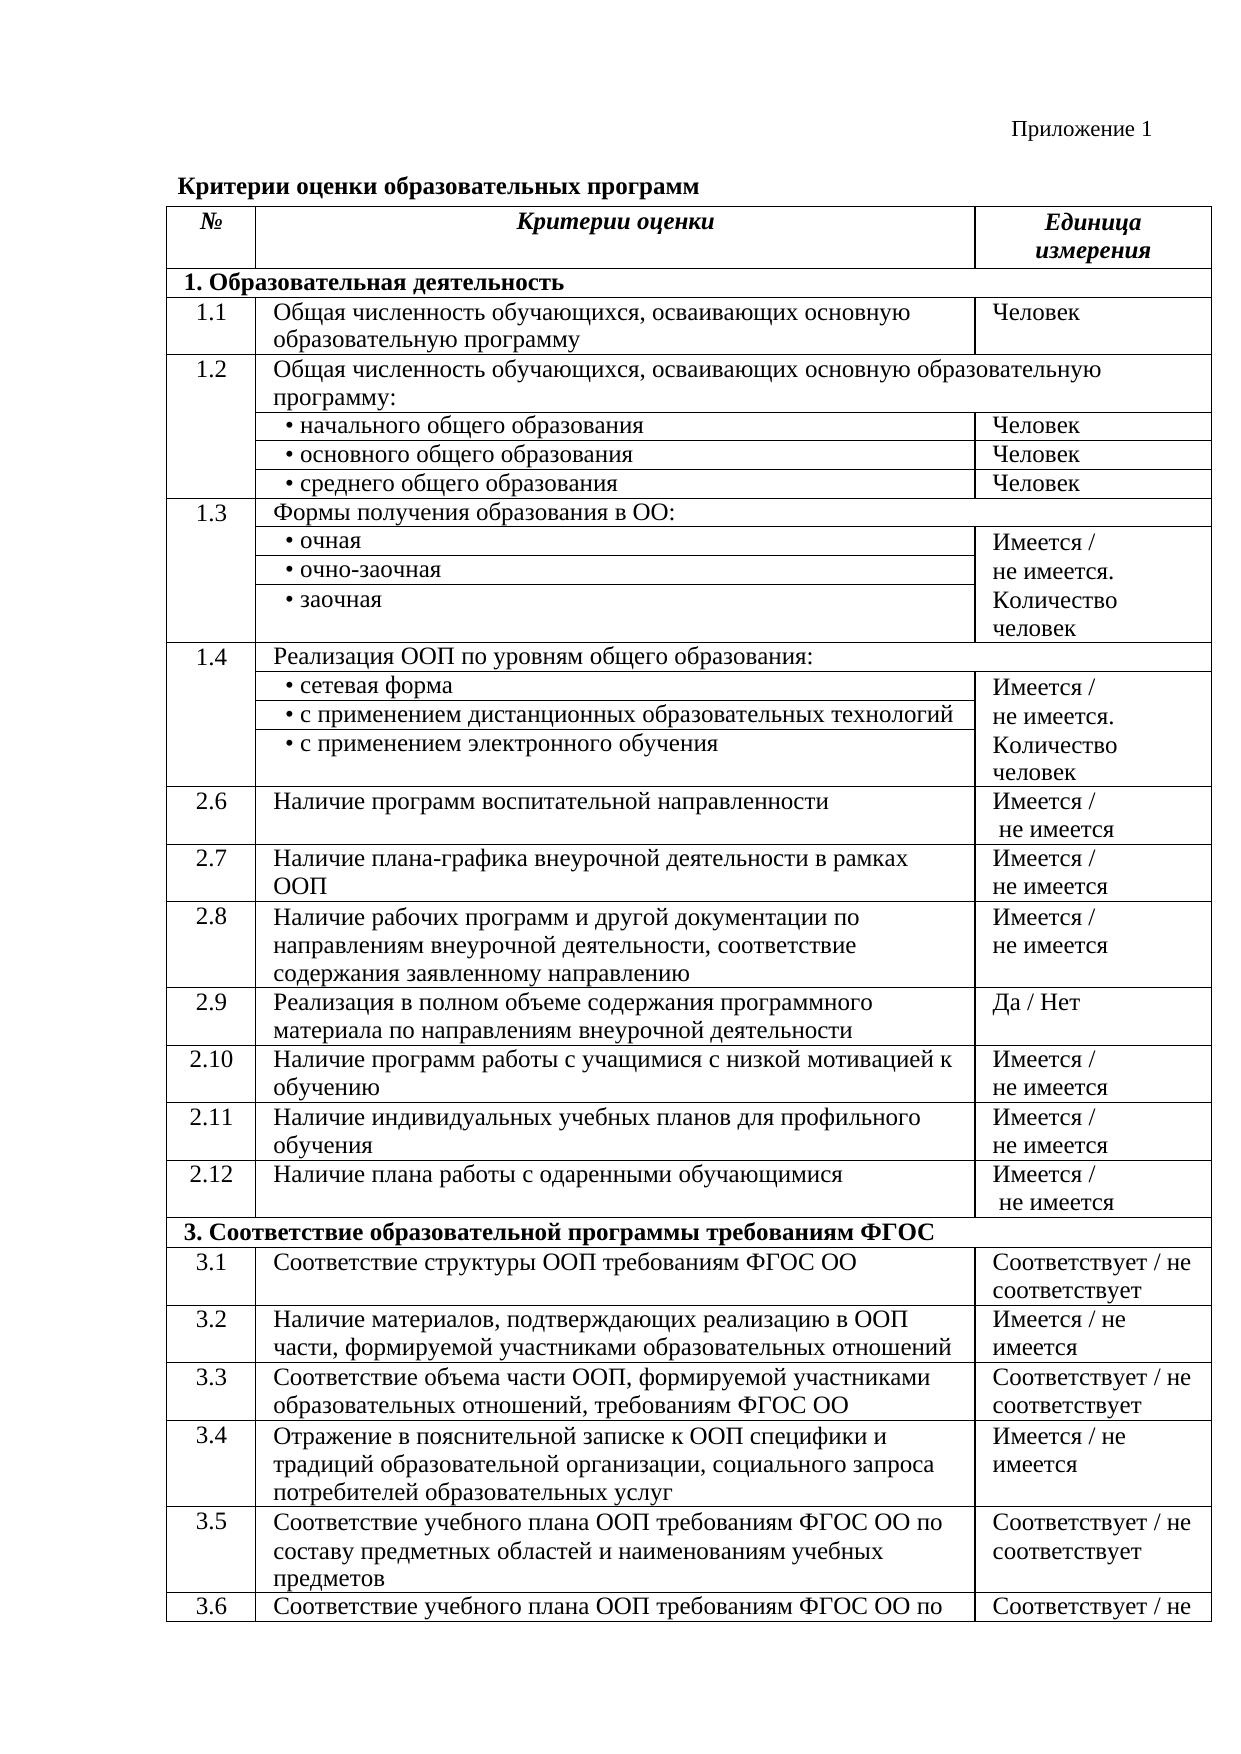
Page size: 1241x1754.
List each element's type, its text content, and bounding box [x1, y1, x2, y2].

table_cell 2.12 [167, 1161, 255, 1217]
table_cell 1.4 [167, 643, 255, 786]
table_cell Имеется / не имеется. Количество человек [976, 527, 1211, 642]
table_header Единица измерения [976, 207, 1211, 268]
table_cell Имеется / не имеется. Количество человек [976, 672, 1211, 786]
table_cell Наличие индивидуальных учебных планов для профильного обучения [256, 1103, 974, 1159]
table_cell 2.8 [167, 902, 255, 987]
table_cell Человек [976, 441, 1211, 469]
table_cell Реализация в полном объеме содержания программного материала по направлениям внеурочной деятельности [256, 988, 974, 1044]
table_cell Соответствие учебного плана ООП требованиям ФГОС ОО по составу предметных областей и наименованиям учебных предметов [256, 1507, 974, 1592]
table_cell Отражение в пояснительной записке к ООП специфики и традиций образовательной организации, социального запроса потребителей образовательных услуг [256, 1421, 974, 1506]
text Приложение 1 [154, 115, 1152, 142]
table_cell Человек [976, 298, 1211, 354]
table_cell Имеется / не имеется [976, 1046, 1211, 1102]
table_cell Соответствует / не [976, 1593, 1211, 1621]
table_cell 3.1 [167, 1248, 255, 1304]
table_cell Имеется / не имеется [976, 1161, 1211, 1217]
table_cell 3.2 [167, 1306, 255, 1362]
table_cell Наличие программ работы с учащимися с низкой мотивацией к обучению [256, 1046, 974, 1102]
table_header № [167, 207, 255, 268]
subtitle Критерии оценки образовательных программ [177, 171, 1223, 200]
table_cell Имеется / не имеется [976, 902, 1211, 987]
table_cell 3.3 [167, 1363, 255, 1420]
table_cell 2.7 [167, 845, 255, 901]
table_cell Соответствует / не соответствует [976, 1507, 1211, 1592]
table_cell Человек [976, 413, 1211, 440]
table_cell среднего общего образования [256, 470, 974, 498]
table_cell Наличие программ воспитательной направленности [256, 787, 974, 843]
table_cell Имеется / не имеется [976, 1306, 1211, 1362]
table_cell 2.10 [167, 1046, 255, 1102]
table_cell Реализация ООП по уровням общего образования: [256, 643, 1211, 671]
table_cell с применением электронного обучения [256, 730, 974, 786]
table_cell 1.1 [167, 298, 255, 354]
table_cell заочная [256, 585, 974, 642]
table_cell 2.6 [167, 787, 255, 843]
table_cell Формы получения образования в ОО: [256, 499, 1211, 526]
table_cell Имеется / не имеется [976, 787, 1211, 843]
table_cell 2.9 [167, 988, 255, 1044]
table_cell очно-заочная [256, 556, 974, 584]
table_cell основного общего образования [256, 441, 974, 469]
table_cell Общая численность обучающихся, осваивающих основную образовательную программу: [256, 355, 1211, 412]
table_cell сетевая форма [256, 672, 974, 700]
table_cell Наличие рабочих программ и другой документации по направлениям внеурочной деятельности, соответствие содержания заявленному направлению [256, 902, 974, 987]
table_cell 3.5 [167, 1507, 255, 1592]
table_cell с применением дистанционных образовательных технологий [256, 701, 974, 728]
table_cell Соответствие структуры ООП требованиям ФГОС ОО [256, 1248, 974, 1304]
table_cell Человек [976, 470, 1211, 498]
table_cell Имеется / не имеется [976, 1421, 1211, 1506]
table_cell Соответствует / не соответствует [976, 1363, 1211, 1420]
table_cell 1.3 [167, 499, 255, 642]
table_cell Общая численность обучающихся, осваивающих основную образовательную программу [256, 298, 974, 354]
table_cell Имеется / не имеется [976, 845, 1211, 901]
table_cell Соответствие объема части ООП, формируемой участниками образовательных отношений, требованиям ФГОС ОО [256, 1363, 974, 1420]
table_cell Соответствие учебного плана ООП требованиям ФГОС ОО по [256, 1593, 974, 1621]
table_cell начального общего образования [256, 413, 974, 440]
table_cell очная [256, 527, 974, 555]
table_cell 3.4 [167, 1421, 255, 1506]
table_cell 3. Соответствие образовательной программы требованиям ФГОС [167, 1218, 1211, 1247]
table_cell Наличие материалов, подтверждающих реализацию в ООП части, формируемой участниками образовательных отношений [256, 1306, 974, 1362]
table_cell 2.11 [167, 1103, 255, 1159]
table_cell 1. Образовательная деятельность [167, 269, 1211, 297]
table_cell 3.6 [167, 1593, 255, 1621]
table_cell Соответствует / не соответствует [976, 1248, 1211, 1304]
table_cell Да / Нет [976, 988, 1211, 1044]
table_cell Наличие плана-графика внеурочной деятельности в рамках ООП [256, 845, 974, 901]
table_header Критерии оценки [256, 207, 974, 268]
table_cell Наличие плана работы с одаренными обучающимися [256, 1161, 974, 1217]
table_cell 1.2 [167, 355, 255, 498]
table_cell Имеется / не имеется [976, 1103, 1211, 1159]
